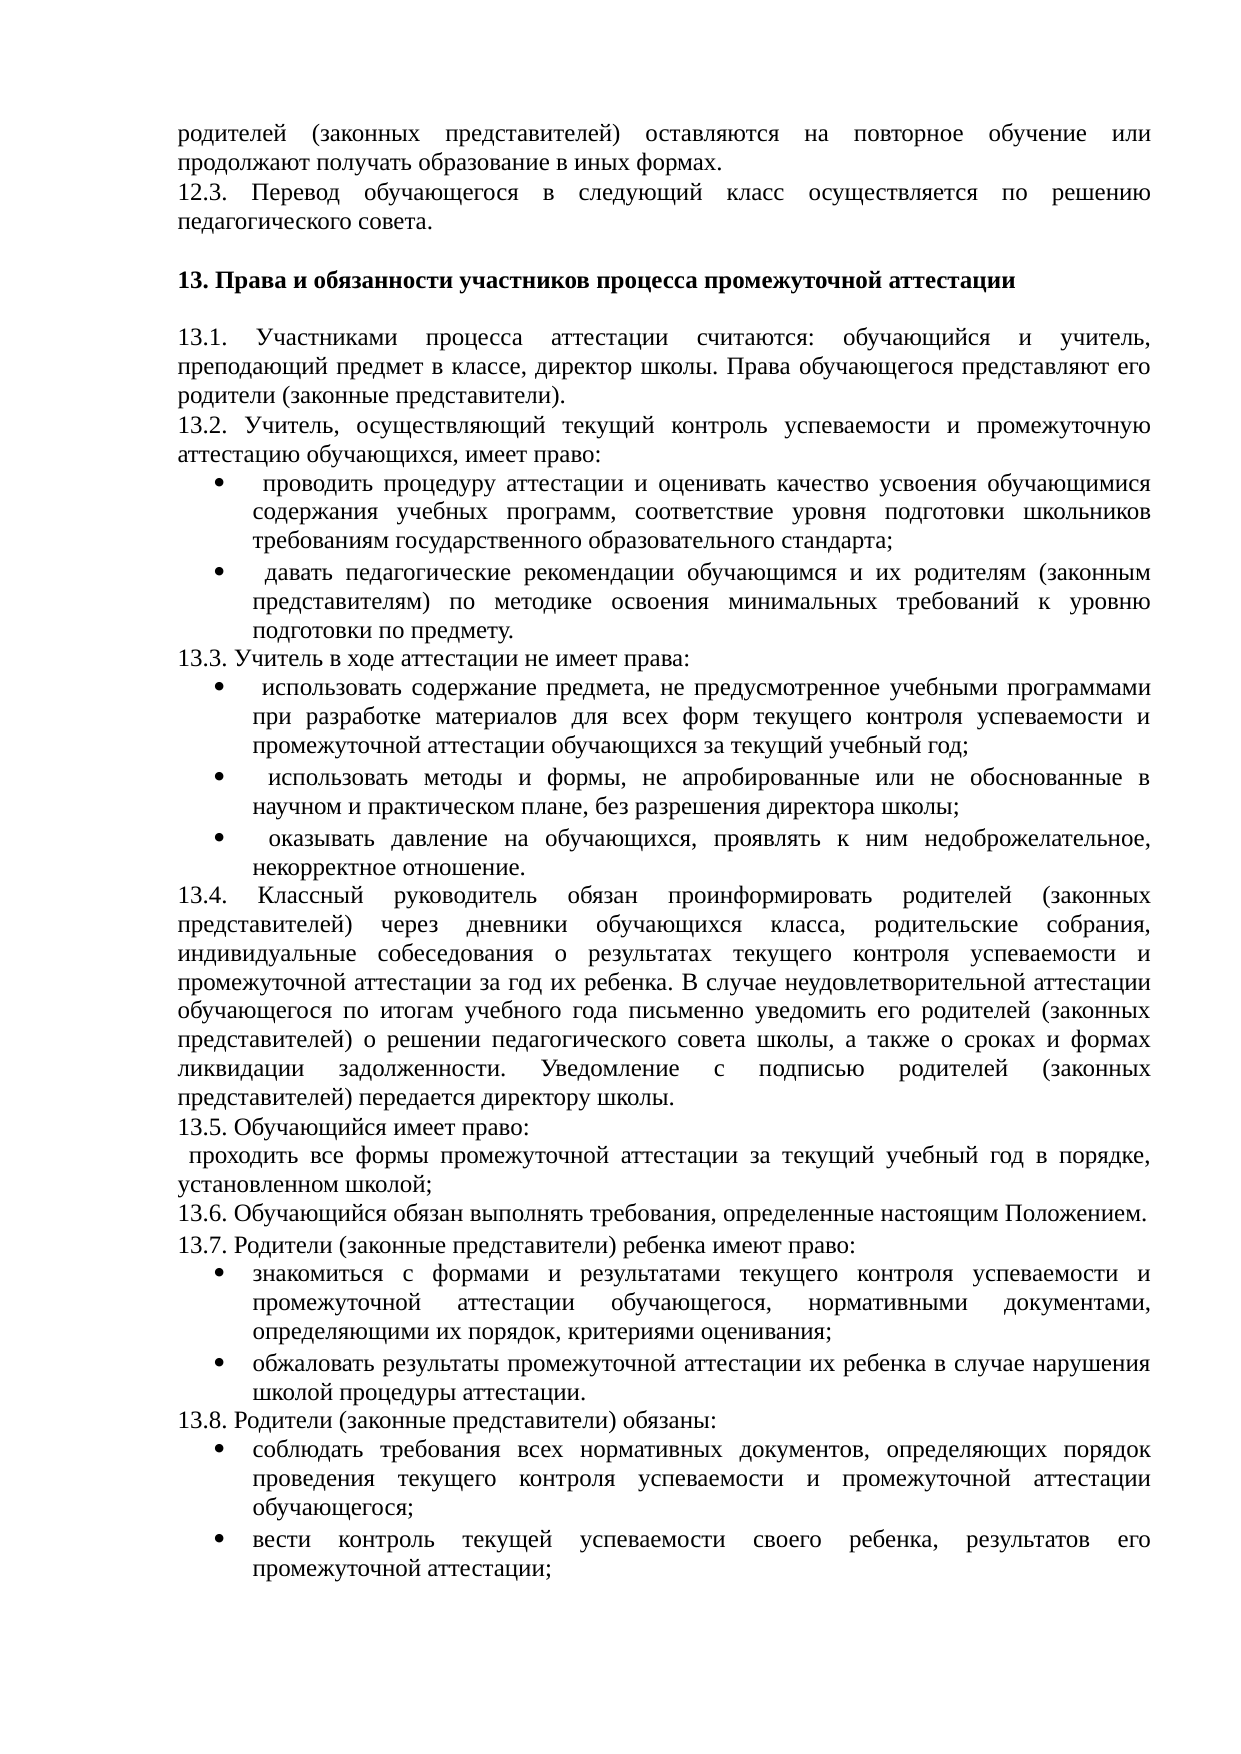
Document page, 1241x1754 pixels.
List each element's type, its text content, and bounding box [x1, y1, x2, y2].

list знакомиться с формами и результатами текущего контроля успеваемости и промежуточной аттестации обучающегося, нормативными документами, определяющими их порядок, критериями оценивания; [215, 1258, 1152, 1345]
text 12.3. Перевод обучающегося в следующий класс осуществляется по решению педагогического совета. [177, 177, 1152, 234]
list соблюдать требования всех нормативных документов, определяющих порядок проведения текущего контроля успеваемости и промежуточной аттестации обучающегося; [215, 1434, 1152, 1521]
text 13.4. Классный руководитель обязан проинформировать родителей (законных представителей) через дневники обучающихся класса, родительские собрания, индивидуальные собеседования о результатах текущего контроля успеваемости и промежуточной аттестации за год их ребенка. В случае неудовлетворительной аттестации обучающегося по итогам учебного года письменно уведомить его родителей (законных представителей) о решении педагогического совета школы, а также о сроках и формах ликвидации задолженности. Уведомление с подписью родителей (законных представителей) передается директору школы. [177, 880, 1152, 1110]
text 13.8. Родители (законные представители) обязаны: [177, 1406, 1152, 1434]
list проводить процедуру аттестации и оценивать качество усвоения обучающимися содержания учебных программ, соответствие уровня подготовки школьников требованиям государственного образовательного стандарта; [215, 468, 1152, 554]
text 13.3. Учитель в ходе аттестации не имеет права: [177, 643, 1152, 672]
text 13.7. Родители (законные представители) ребенка имеют право: [177, 1230, 1152, 1258]
list оказывать давление на обучающихся, проявлять к ним недоброжелательное, некорректное отношение. [215, 823, 1152, 880]
list использовать методы и формы, не апробированные или не обоснованные в научном и практическом плане, без разрешения директора школы; [215, 762, 1152, 819]
list использовать содержание предмета, не предусмотренное учебными программами при разработке материалов для всех форм текущего контроля успеваемости и промежуточной аттестации обучающихся за текущий учебный год; [215, 672, 1152, 758]
text 13.2. Учитель, осуществляющий текущий контроль успеваемости и промежуточную аттестацию обучающихся, имеет право: [177, 410, 1152, 468]
list вести контроль текущей успеваемости своего ребенка, результатов его промежуточной аттестации; [215, 1524, 1152, 1582]
list обжаловать результаты промежуточной аттестации их ребенка в случае нарушения школой процедуры аттестации. [215, 1348, 1152, 1406]
text 13. Права и обязанности участников процесса промежуточной аттестации [177, 265, 1152, 293]
text 13.5. Обучающийся имеет право: [177, 1112, 1152, 1141]
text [177, 118, 1152, 176]
list давать педагогические рекомендации обучающимся и их родителям (законным представителям) по методике освоения минимальных требований к уровню подготовки по предмету. [215, 557, 1152, 643]
text 13.6. Обучающийся обязан выполнять требования, определенные настоящим Положением. [177, 1198, 1152, 1227]
text проходить все формы промежуточной аттестации за текущий учебный год в порядке, установленном школой; [177, 1141, 1152, 1198]
text 13.1. Участниками процесса аттестации считаются: обучающийся и учитель, преподающий предмет в классе, директор школы. Права обучающегося представляют его родители (законные представители). [177, 322, 1152, 408]
